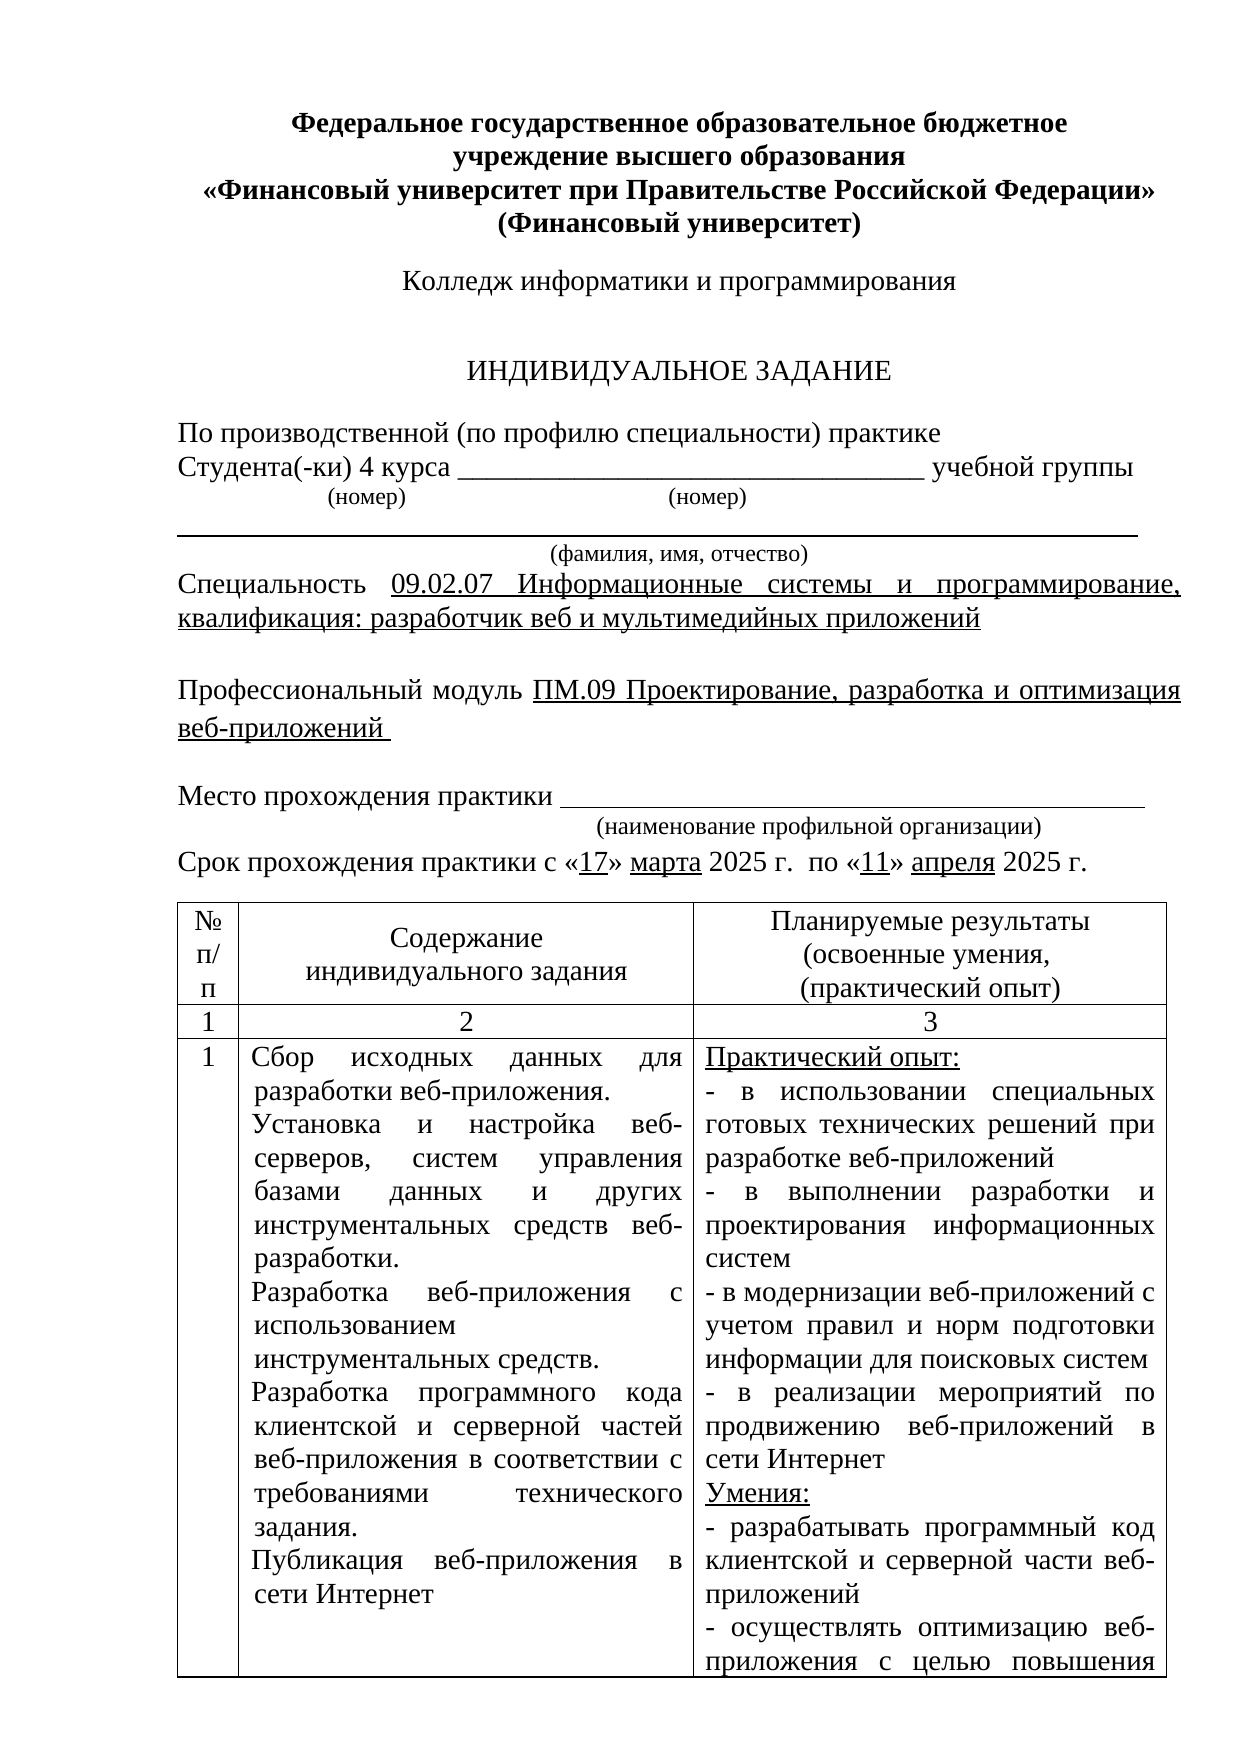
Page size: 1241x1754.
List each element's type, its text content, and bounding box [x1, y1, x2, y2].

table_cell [694, 1039, 1166, 1676]
text Срок прохождения практики с «17» марта 2025 г. по «11» апреля 2025 г. [177, 844, 1181, 878]
text «Финансовый университет при Правительстве Российской Федерации» [177, 172, 1181, 205]
text Специальность 09.02.07 Информационные системы и программирование, квалификация: разработчик веб и мультимедийных приложений [177, 566, 1181, 633]
table_header Планируемые результаты (освоенные умения, (практический опыт) [694, 903, 1166, 1003]
text (наименование профильной организации) [177, 811, 1181, 840]
text Студента(-ки) 4 курса ________________________________ учебной группы [177, 449, 1181, 482]
table_cell 1 [178, 1039, 238, 1676]
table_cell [239, 1039, 693, 1676]
text ИНДИВИДУАЛЬНОЕ ЗАДАНИЕ [177, 353, 1181, 386]
text Колледж информатики и программирования [177, 263, 1181, 297]
text (Финансовый университет) [177, 205, 1181, 239]
table_cell 1 [178, 1005, 238, 1038]
text учреждение высшего образования [177, 138, 1181, 172]
text Место прохождения практики [177, 778, 1181, 811]
table_header Содержание индивидуального задания [239, 903, 693, 1003]
text (номер) (номер) [177, 482, 1181, 510]
text Профессиональный модуль ПМ.09 Проектирование, разработка и оптимизация веб-приложений [177, 672, 1181, 744]
text (фамилия, имя, отчество) [177, 539, 1181, 566]
text По производственной (по профилю специальности) практике [177, 415, 1176, 449]
table_cell 2 [239, 1005, 693, 1038]
text Федеральное государственное образовательное бюджетное [177, 105, 1181, 138]
table_header № п/п [178, 903, 238, 1003]
table_cell 3 [694, 1005, 1166, 1038]
